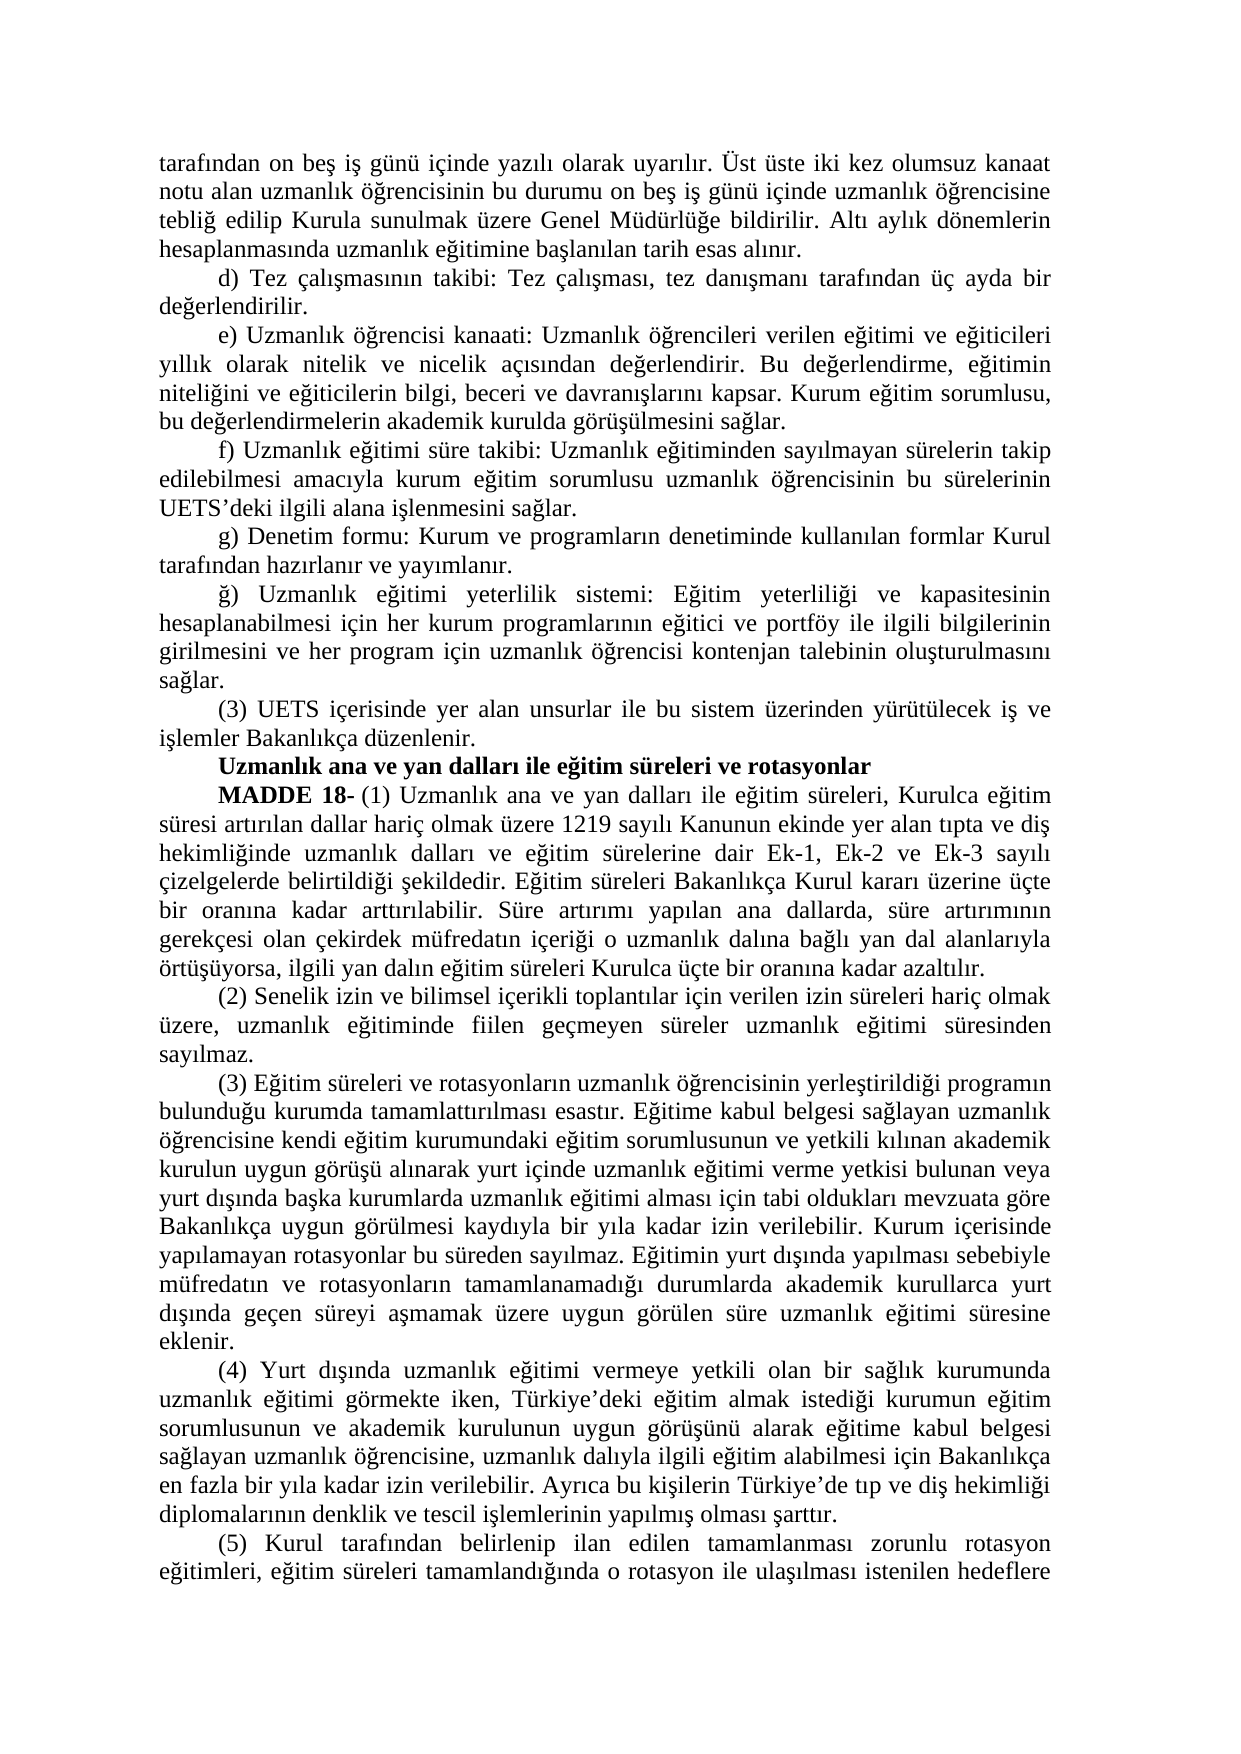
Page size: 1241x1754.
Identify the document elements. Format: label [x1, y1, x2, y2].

table_cell [148, 148, 1063, 1585]
